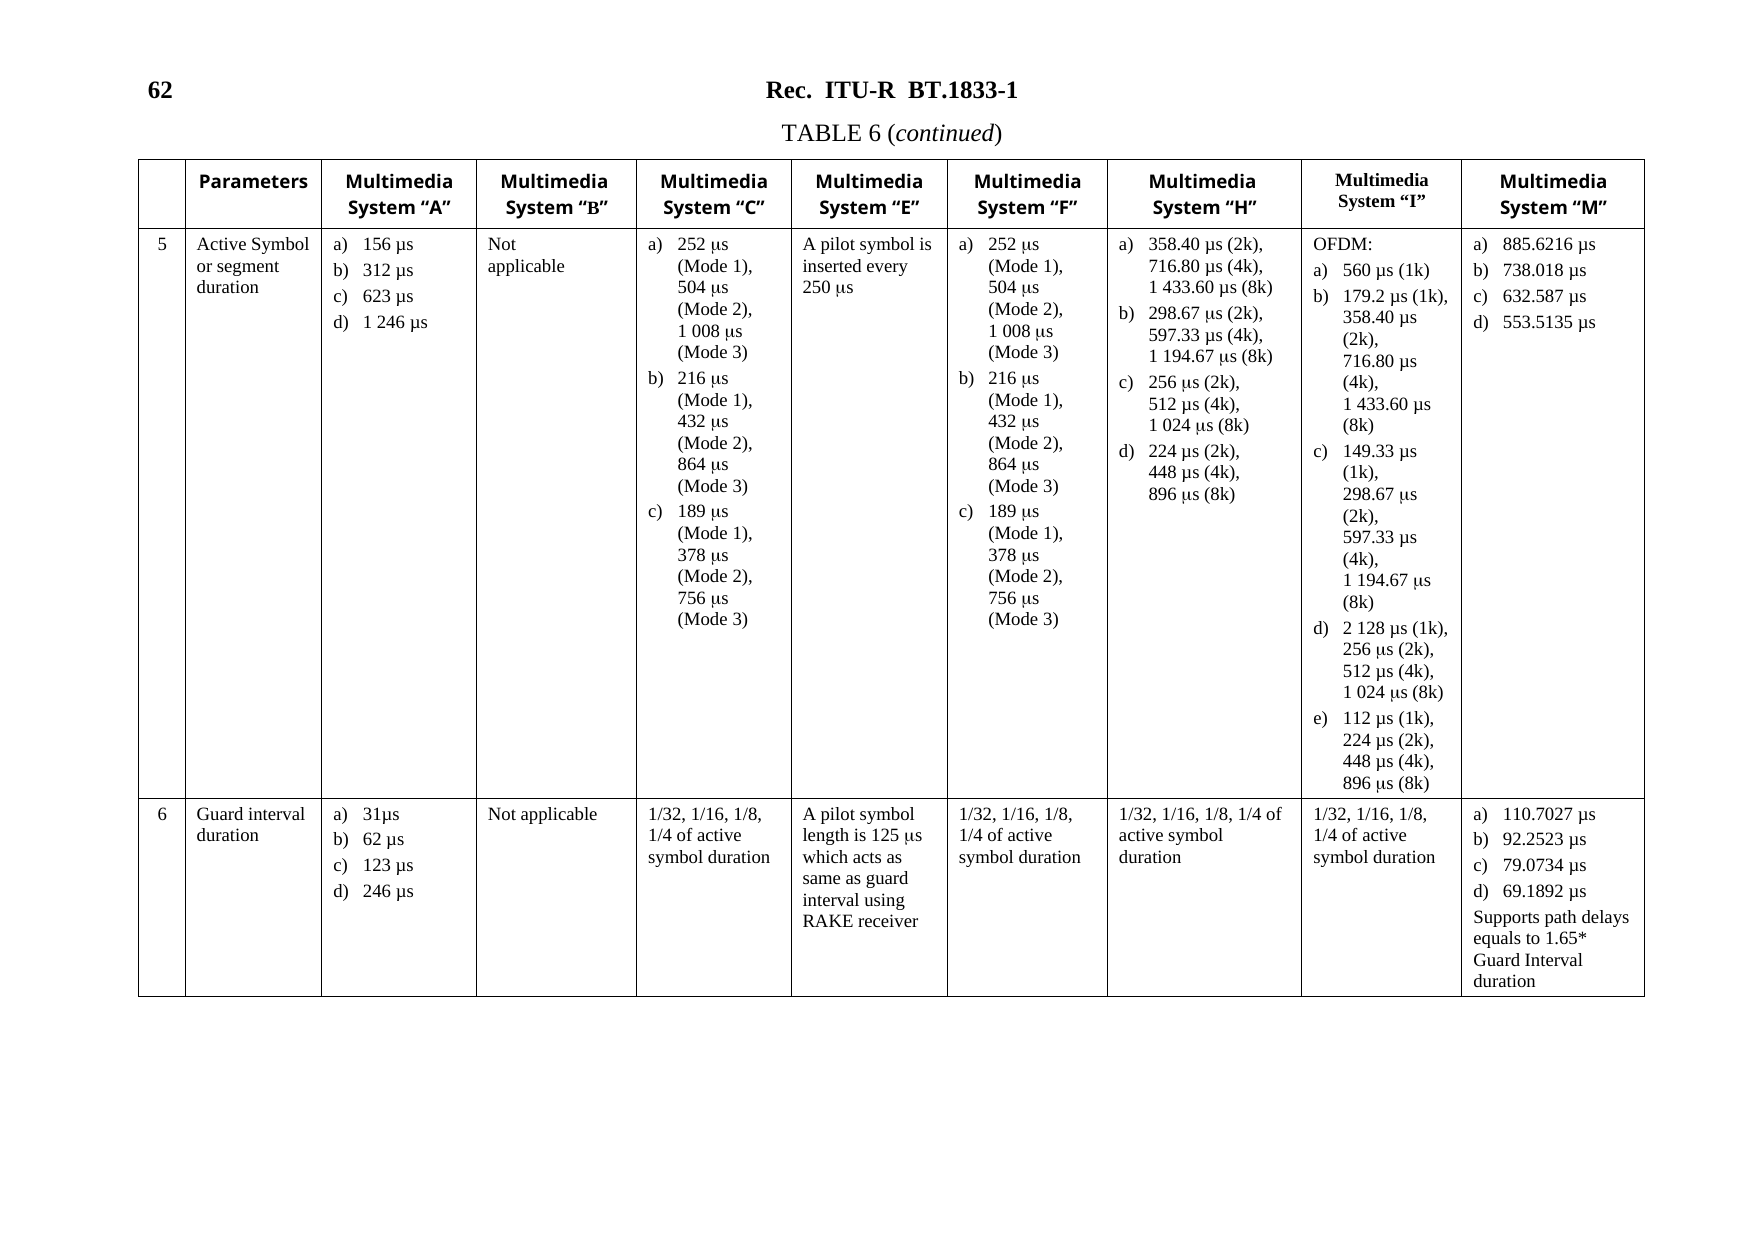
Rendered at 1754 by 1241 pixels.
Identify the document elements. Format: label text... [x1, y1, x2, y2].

table_header Multimedia System “E” [792, 160, 947, 228]
table_cell a) 885.6216 µs b) 738.018 µs c) 632.587 µs d) 553.5135 µs [1462, 229, 1644, 797]
table_header Multimedia System “F” [948, 160, 1107, 228]
table_cell OFDM: a) 560 µs (1k) b) 179.2 µs (1k), 358.40 µs (2k), 716.80 µs (4k), 1 433.60 µs (8k) c) 149.33 µs (1k), 298.67 s (2k), 597.33 µs (4k), 1 194.67 s (8k) d) 2 128 µs (1k), 256 s (2k), 512 µs (4k), 1 024 s (8k) e) 112 µs (1k), 224 µs (2k), 448 µs (4k), 896 s (8k) [1302, 229, 1461, 797]
table_cell 1/32, 1/16, 1/8, 1/4 of active symbol duration [637, 799, 791, 996]
table_cell Guard interval duration [186, 799, 321, 996]
table_cell A pilot symbol length is 125 s which acts as same as guard interval using RAKE receiver [792, 799, 947, 996]
table_cell Active Symbol or segment duration [186, 229, 321, 797]
table_header [139, 160, 185, 228]
table_cell a) 156 µs b) 312 µs c) 623 µs d) 1 246 µs [322, 229, 476, 797]
table_header Parameters [186, 160, 321, 228]
table_cell A pilot symbol is inserted every 250 s [792, 229, 947, 797]
table_header Multimedia System “B” [477, 160, 636, 228]
table_cell a) 358.40 µs (2k), 716.80 µs (4k), 1 433.60 µs (8k) b) 298.67 s (2k), 597.33 µs (4k), 1 194.67 s (8k) c) 256 s (2k), 512 µs (4k), 1 024 s (8k) d) 224 µs (2k), 448 µs (4k), 896 s (8k) [1108, 229, 1301, 797]
table_header Multimedia System “M” [1462, 160, 1644, 228]
table_cell 5 [139, 229, 185, 797]
table_header Multimedia System “C” [637, 160, 791, 228]
table_cell Not applicable [477, 229, 636, 797]
table_cell a) 31µs b) 62 µs c) 123 µs d) 246 µs [322, 799, 476, 996]
table_header Multimedia System “A” [322, 160, 476, 228]
table_cell a) 252 s (Mode 1), 504 s (Mode 2), 1 008 s (Mode 3) b) 216 s (Mode 1), 432 s (Mode 2), 864 s (Mode 3) c) 189 s (Mode 1), 378 s (Mode 2), 756 s (Mode 3) [948, 229, 1107, 797]
table_cell 6 [139, 799, 185, 996]
table_cell a) 110.7027 µs b) 92.2523 µs c) 79.0734 µs d) 69.1892 µs Supports path delays equals to 1.65* Guard Interval duration [1462, 799, 1644, 996]
table_cell Not applicable [477, 799, 636, 996]
table_cell a) 252 s (Mode 1), 504 s (Mode 2), 1 008 s (Mode 3) b) 216 s (Mode 1), 432 s (Mode 2), 864 s (Mode 3) c) 189 s (Mode 1), 378 s (Mode 2), 756 s (Mode 3) [637, 229, 791, 797]
table_cell 1/32, 1/16, 1/8, 1/4 of active symbol duration [948, 799, 1107, 996]
text TABLE 6 (continued) [148, 118, 1636, 147]
table_cell 1/32, 1/16, 1/8, 1/4 of active symbol duration [1108, 799, 1301, 996]
table_header Multimedia System “H” [1108, 160, 1301, 228]
table_header Multimedia System “I” [1302, 160, 1461, 228]
table_cell 1/32, 1/16, 1/8, 1/4 of active symbol duration [1302, 799, 1461, 996]
